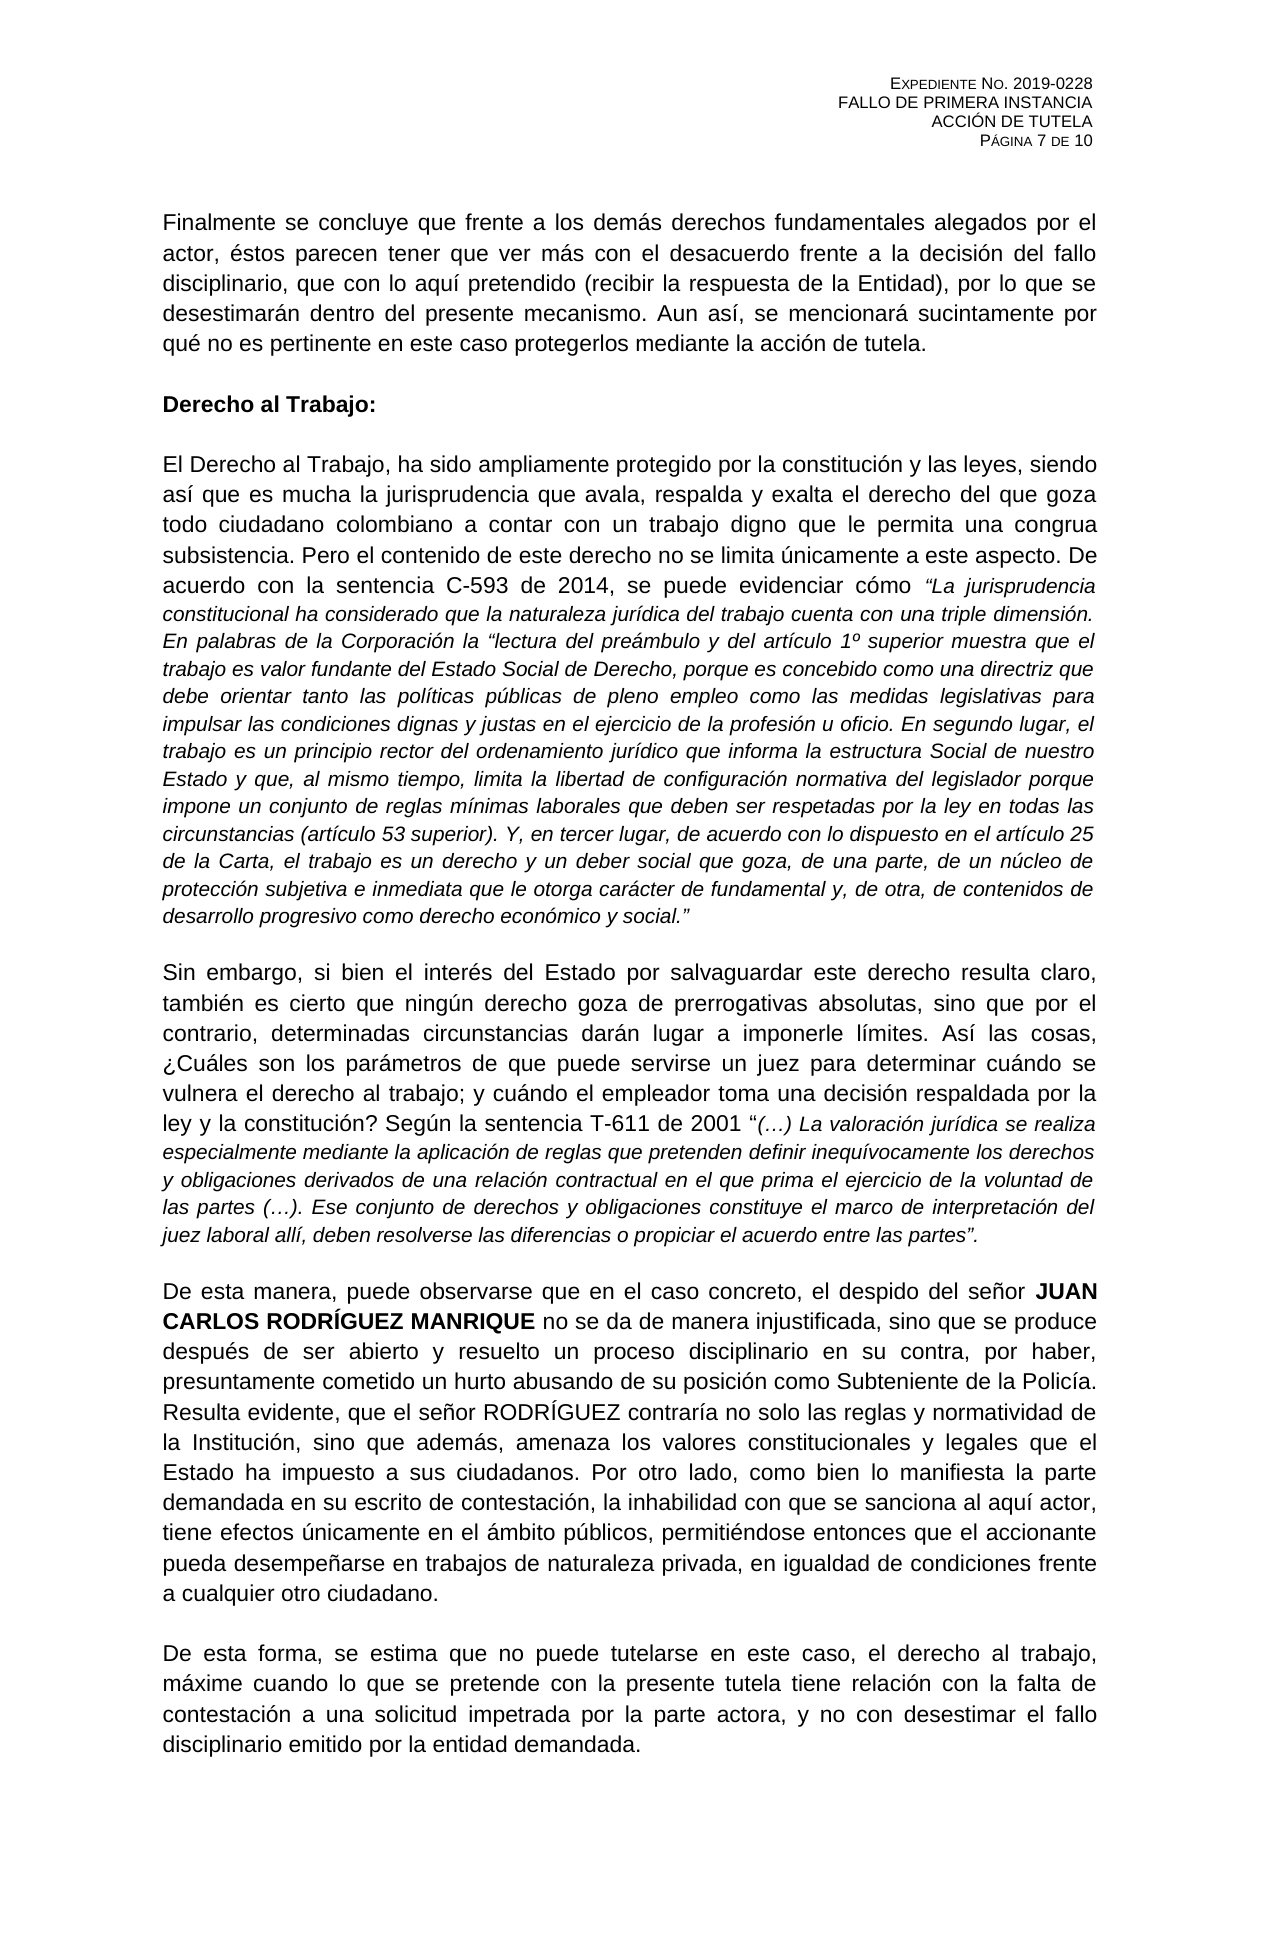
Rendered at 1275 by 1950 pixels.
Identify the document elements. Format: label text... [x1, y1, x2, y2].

text De esta manera, puede observarse que en el caso concreto, el despido del señor JUAN CARLOS RODRÍGUEZ MANRIQUE no se da de manera injustificada, sino que se produce después de ser abierto y resuelto un proceso disciplinario en su contra, por haber, presuntamente cometido un hurto abusando de su posición como Subteniente de la Policía. Resulta evidente, que el señor RODRÍGUEZ contraría no solo las reglas y normatividad de la Institución, sino que además, amenaza los valores constitucionales y legales que el Estado ha impuesto a sus ciudadanos. Por otro lado, como bien lo manifiesta la parte demandada en su escrito de contestación, la inhabilidad con que se sanciona al aquí actor, tiene efectos únicamente en el ámbito públicos, permitiéndose entonces que el accionante pueda desempeñarse en trabajos de naturaleza privada, en igualdad de condiciones frente a cualquier otro ciudadano. [162, 1278, 1098, 1606]
text De esta forma, se estima que no puede tutelarse en este caso, el derecho al trabajo, máxime cuando lo que se pretende con la presente tutela tiene relación con la falta de contestación a una solicitud impetrada por la parte actora, y no con desestimar el fallo disciplinario emitido por la entidad demandada. [162, 1640, 1098, 1757]
text Sin embargo, si bien el interés del Estado por salvaguardar este derecho resulta claro, también es cierto que ningún derecho goza de prerrogativas absolutas, sino que por el contrario, determinadas circunstancias darán lugar a imponerle límites. Así las cosas, ¿Cuáles son los parámetros de que puede servirse un juez para determinar cuándo se vulnera el derecho al trabajo; y cuándo el empleador toma una decisión respaldada por la ley y la constitución? Según la sentencia T-611 de 2001 “(…) La valoración jurídica se realiza especialmente mediante la aplicación de reglas que pretenden definir inequívocamente los derechos y obligaciones derivados de una relación contractual en el que prima el ejercicio de la voluntad de las partes (…). Ese conjunto de derechos y obligaciones constituye el marco de interpretación del juez laboral allí, deben resolverse las diferencias o propiciar el acuerdo entre las partes”. [162, 959, 1098, 1247]
text Derecho al Trabajo: [162, 391, 1098, 417]
text El Derecho al Trabajo, ha sido ampliamente protegido por la constitución y las leyes, siendo así que es mucha la jurisprudencia que avala, respalda y exalta el derecho del que goza todo ciudadano colombiano a contar con un trabajo digno que le permita una congrua subsistencia. Pero el contenido de este derecho no se limita únicamente a este aspecto. De acuerdo con la sentencia C-593 de 2014, se puede evidenciar cómo “La jurisprudencia constitucional ha considerado que la naturaleza jurídica del trabajo cuenta con una triple dimensión. En palabras de la Corporación la “lectura del preámbulo y del artículo 1º superior muestra que el trabajo es valor fundante del Estado Social de Derecho, porque es concebido como una directriz que debe orientar tanto las políticas públicas de pleno empleo como las medidas legislativas para impulsar las condiciones dignas y justas en el ejercicio de la profesión u oficio. En segundo lugar, el trabajo es un principio rector del ordenamiento jurídico que informa la estructura Social de nuestro Estado y que, al mismo tiempo, limita la libertad de configuración normativa del legislador porque impone un conjunto de reglas mínimas laborales que deben ser respetadas por la ley en todas las circunstancias (artículo 53 superior). Y, en tercer lugar, de acuerdo con lo dispuesto en el artículo 25 de la Carta, el trabajo es un derecho y un deber social que goza, de una parte, de un núcleo de protección subjetiva e inmediata que le otorga carácter de fundamental y, de otra, de contenidos de desarrollo progresivo como derecho económico y social.” [162, 451, 1098, 928]
text Finalmente se concluye que frente a los demás derechos fundamentales alegados por el actor, éstos parecen tener que ver más con el desacuerdo frente a la decisión del fallo disciplinario, que con lo aquí pretendido (recibir la respuesta de la Entidad), por lo que se desestimarán dentro del presente mecanismo. Aun así, se mencionará sucintamente por qué no es pertinente en este caso protegerlos mediante la acción de tutela. [162, 209, 1098, 357]
